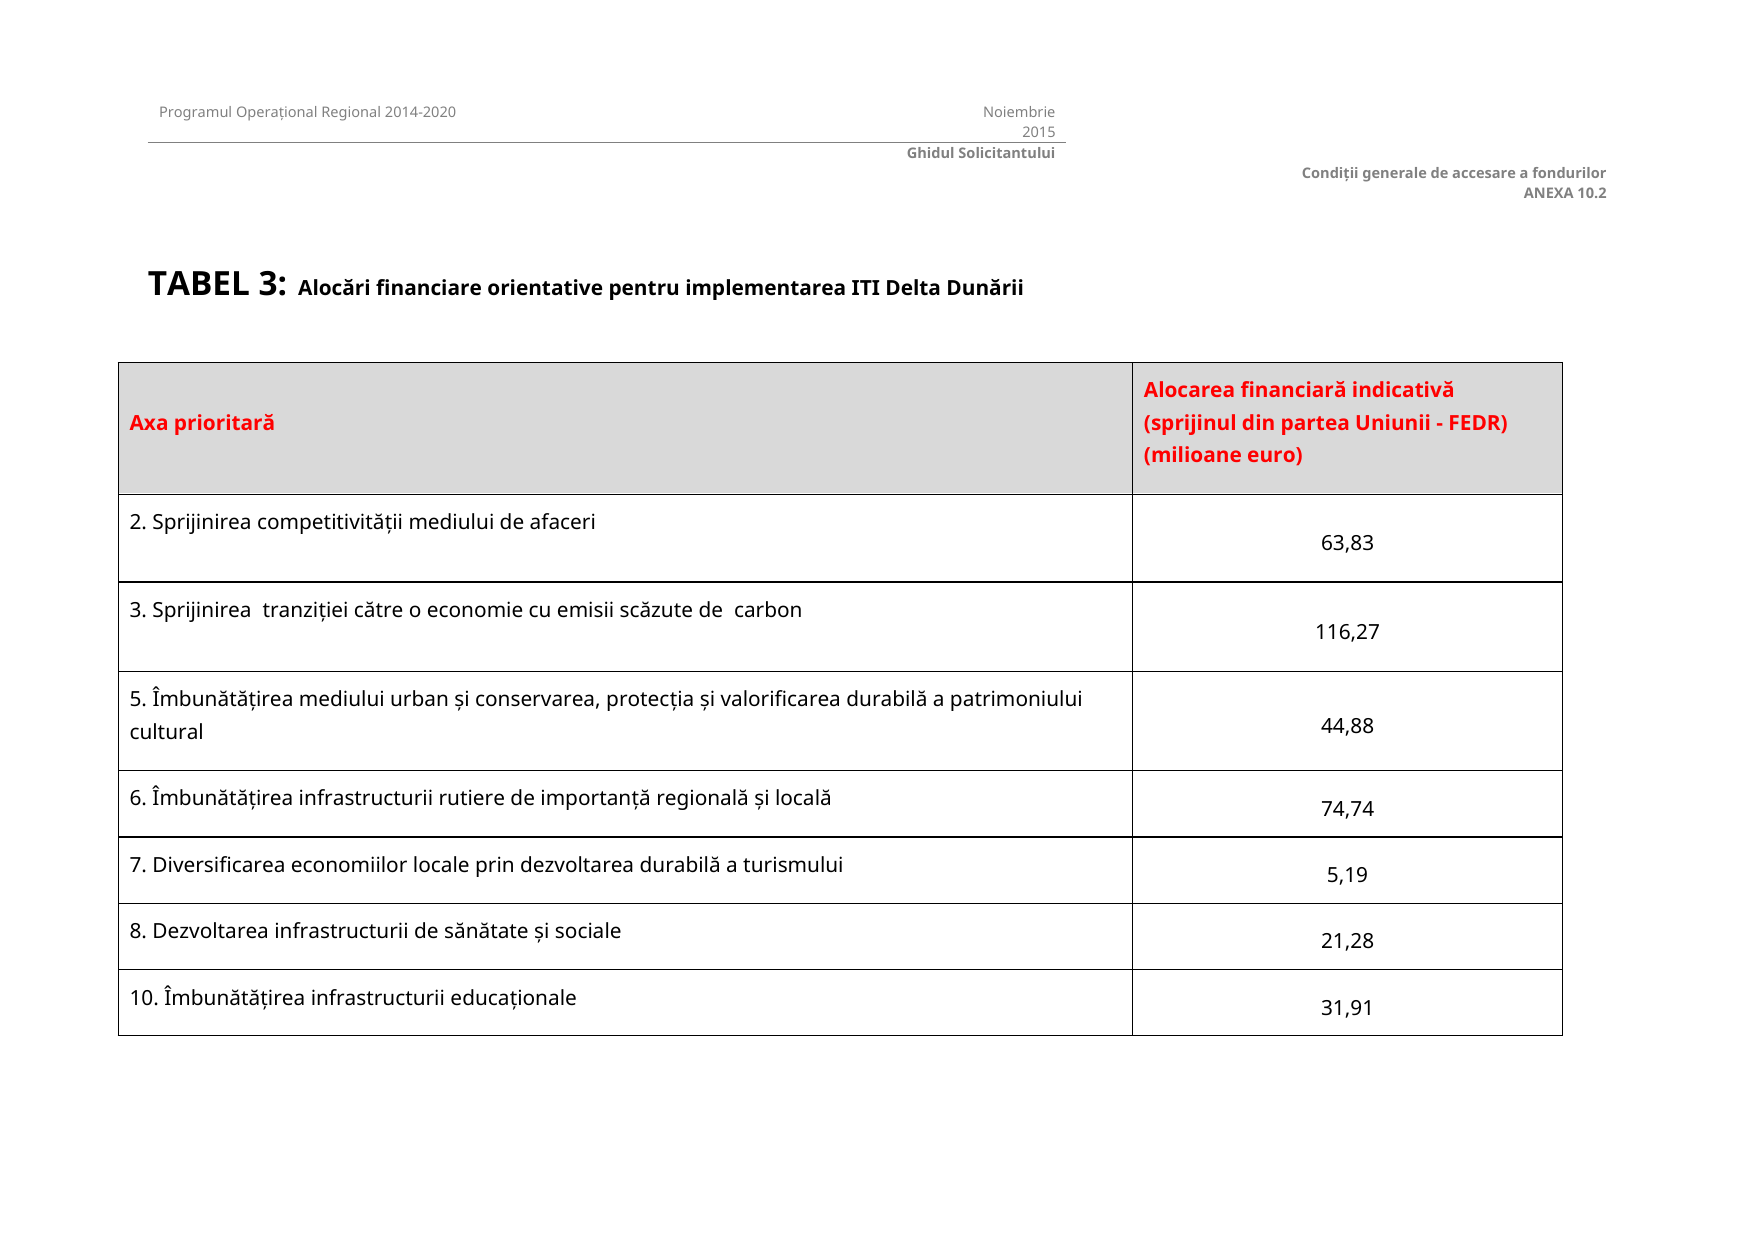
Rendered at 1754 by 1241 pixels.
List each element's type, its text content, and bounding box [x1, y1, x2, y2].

table_cell 44,88 [1133, 672, 1562, 770]
table_cell 7. Diversificarea economiilor locale prin dezvoltarea durabilă a turismului [119, 838, 1132, 903]
table_cell 6. Îmbunătățirea infrastructurii rutiere de importanță regională și locală [119, 771, 1132, 836]
table_header Alocarea financiară indicativă (sprijinul din partea Uniunii - FEDR) (milioane euro) [1133, 363, 1562, 493]
table_cell 31,91 [1133, 970, 1562, 1035]
table_cell 74,74 [1133, 771, 1562, 836]
text TABEL 3: Alocări financiare orientative pentru implementarea ITI Delta Dunării [148, 259, 1606, 305]
table_cell 10. Îmbunătățirea infrastructurii educaționale [119, 970, 1132, 1035]
table_cell 116,27 [1133, 583, 1562, 671]
table_cell 3. Sprijinirea tranziției către o economie cu emisii scăzute de carbon [119, 583, 1132, 671]
table_cell 2. Sprijinirea competitivității mediului de afaceri [119, 495, 1132, 581]
table_cell 8. Dezvoltarea infrastructurii de sănătate și sociale [119, 904, 1132, 969]
table_header Axa prioritară [119, 363, 1132, 493]
table_cell 21,28 [1133, 904, 1562, 969]
table_cell 5,19 [1133, 838, 1562, 903]
table_cell 5. Îmbunătățirea mediului urban și conservarea, protecția și valorificarea durabilă a patrimoniului cultural [119, 672, 1132, 770]
table_cell 63,83 [1133, 495, 1562, 581]
